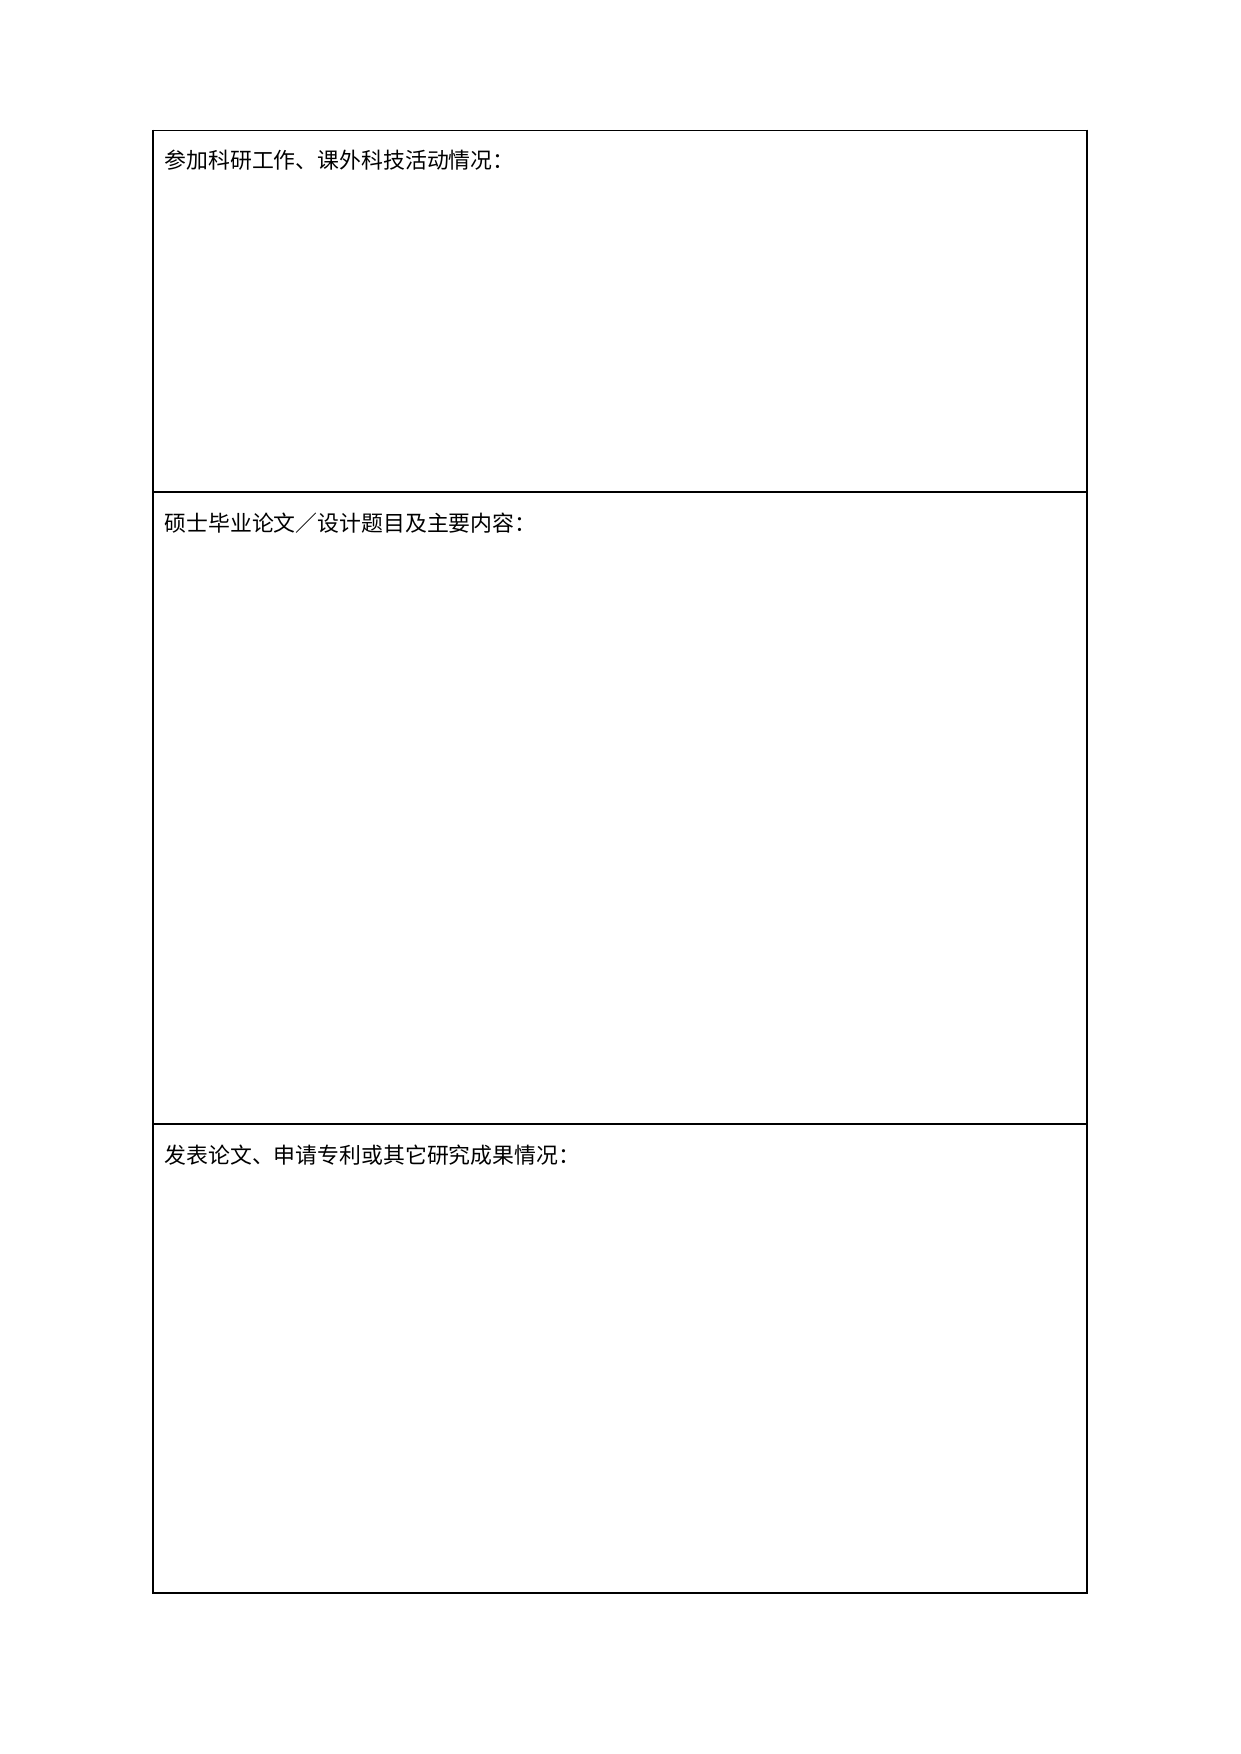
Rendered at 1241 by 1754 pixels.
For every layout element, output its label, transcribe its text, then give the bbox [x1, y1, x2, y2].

table_cell 参加科研工作、课外科技活动情况： [154, 131, 1086, 491]
table_cell 发表论文、申请专利或其它研究成果情况： [154, 1125, 1086, 1592]
table_cell 硕士毕业论文／设计题目及主要内容： [154, 493, 1086, 1123]
